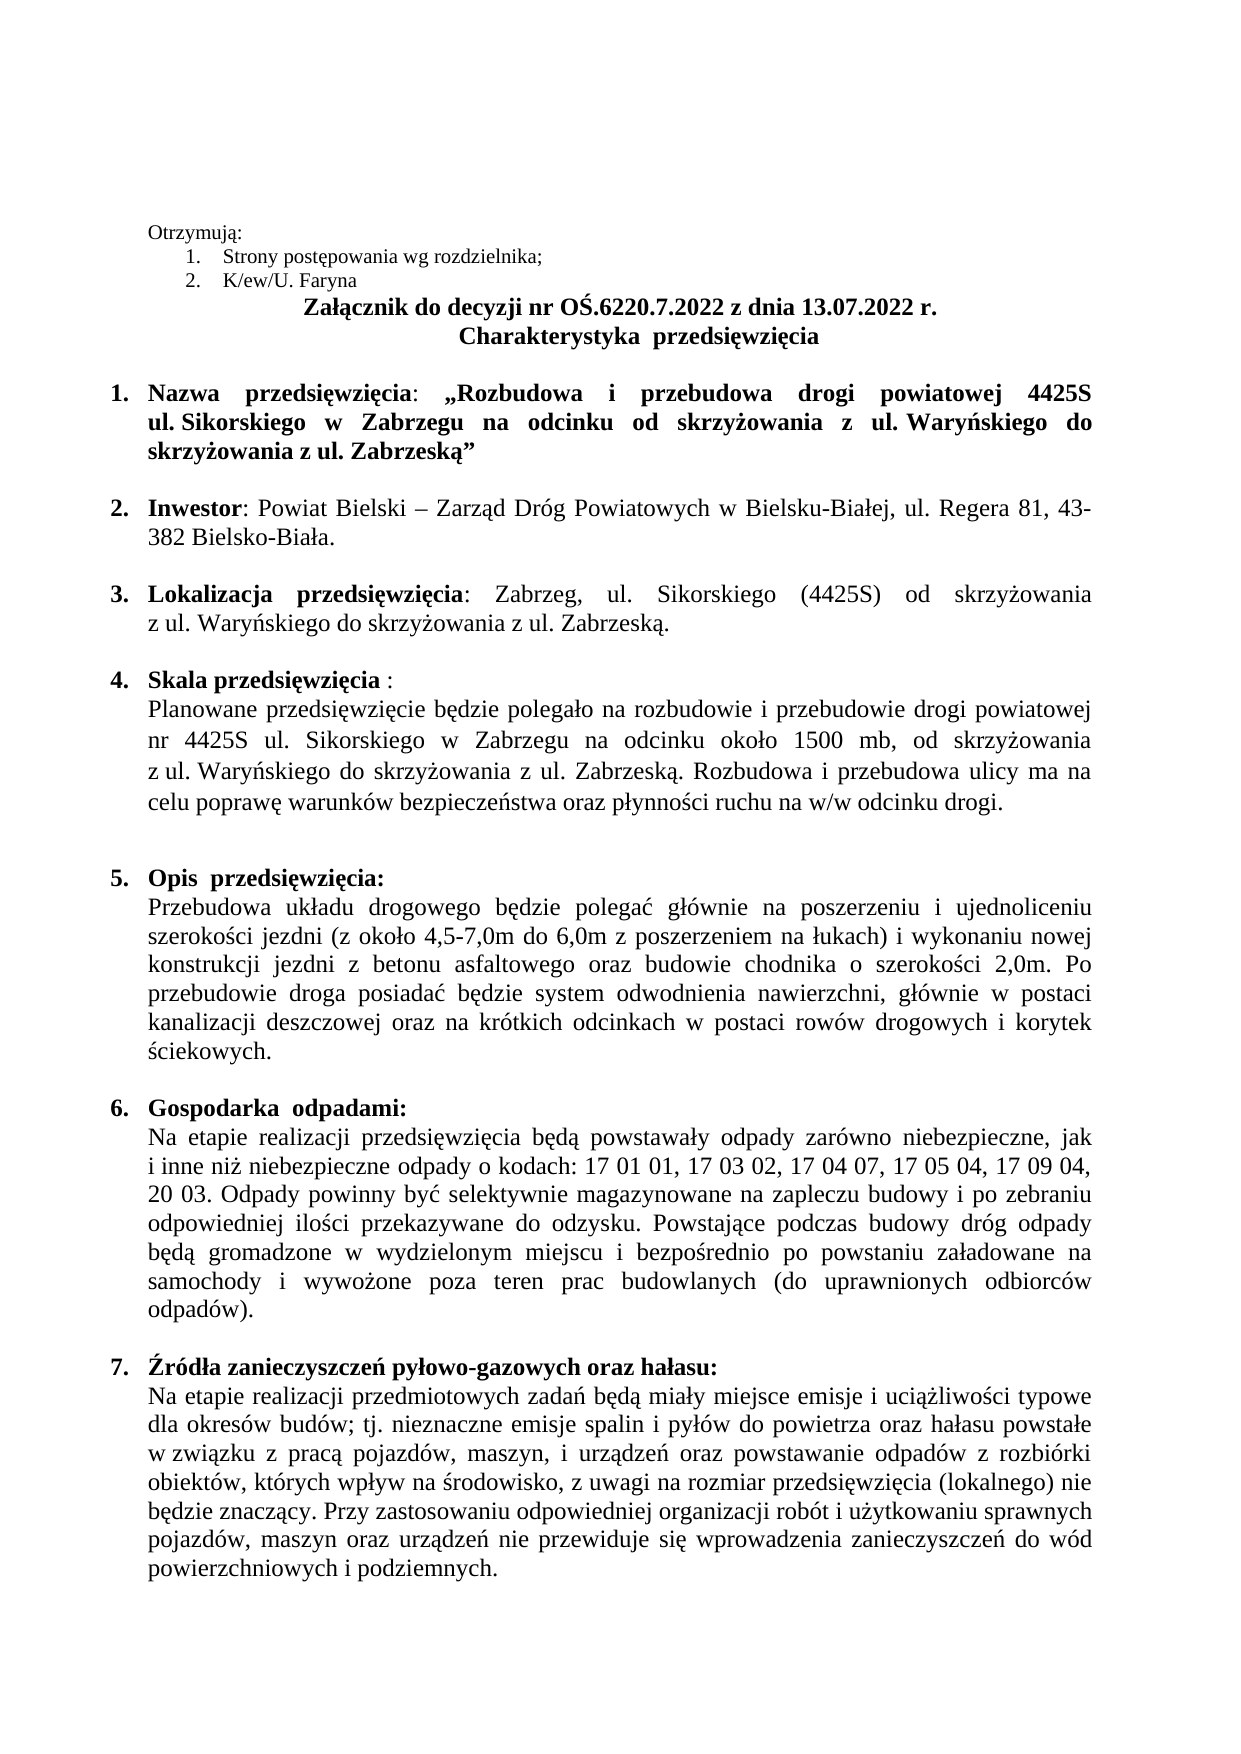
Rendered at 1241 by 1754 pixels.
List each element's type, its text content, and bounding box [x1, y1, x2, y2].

list Źródła zanieczyszczeń pyłowo-gazowych oraz hałasu: [110, 1352, 1093, 1381]
list Gospodarka odpadami: [110, 1093, 1093, 1122]
text Charakterystyka przedsięwzięcia [185, 321, 1093, 349]
list Strony postępowania wg rozdzielnika; [185, 244, 1093, 268]
text Planowane przedsięwzięcie będzie polegało na rozbudowie i przebudowie drogi powiatowej nr 4425S ul. Sikorskiego w Zabrzegu na odcinku około 1500 mb, od skrzyżowania z ul. Waryńskiego do skrzyżowania z ul. Zabrzeską. Rozbudowa i przebudowa ulicy ma na celu poprawę warunków bezpieczeństwa oraz płynności ruchu na w/w odcinku drogi. [148, 694, 1093, 816]
text Otrzymują: [148, 220, 1093, 244]
list Opis przedsięwzięcia: [110, 863, 1093, 892]
list Skala przedsięwzięcia : [110, 665, 1093, 694]
text Załącznik do decyzji nr OŚ.6220.7.2022 z dnia 13.07.2022 r. [148, 292, 1093, 321]
text Na etapie realizacji przedsięwzięcia będą powstawały odpady zarówno niebezpieczne, jak i inne niż niebezpieczne odpady o kodach: 17 01 01, 17 03 02, 17 04 07, 17 05 04, 17 09 04, 20 03. Odpady powinny być selektywnie magazynowane na zapleczu budowy i po zebraniu odpowiedniej ilości przekazywane do odzysku. Powstające podczas budowy dróg odpady będą gromadzone w wydzielonym miejscu i bezpośrednio po powstaniu załadowane na samochody i wywożone poza teren prac budowlanych (do uprawnionych odbiorców odpadów). [148, 1122, 1093, 1323]
text Na etapie realizacji przedmiotowych zadań będą miały miejsce emisje i uciążliwości typowe dla okresów budów; tj. nieznaczne emisje spalin i pyłów do powietrza oraz hałasu powstałe w związku z pracą pojazdów, maszyn, i urządzeń oraz powstawanie odpadów z rozbiórki obiektów, których wpływ na środowisko, z uwagi na rozmiar przedsięwzięcia (lokalnego) nie będzie znaczący. Przy zastosowaniu odpowiedniej organizacji robót i użytkowaniu sprawnych pojazdów, maszyn oraz urządzeń nie przewiduje się wprowadzenia zanieczyszczeń do wód powierzchniowych i podziemnych. [148, 1381, 1093, 1582]
text Przebudowa układu drogowego będzie polegać głównie na poszerzeniu i ujednoliceniu szerokości jezdni (z około 4,5-7,0m do 6,0m z poszerzeniem na łukach) i wykonaniu nowej konstrukcji jezdni z betonu asfaltowego oraz budowie chodnika o szerokości 2,0m. Po przebudowie droga posiadać będzie system odwodnienia nawierzchni, głównie w postaci kanalizacji deszczowej oraz na krótkich odcinkach w postaci rowów drogowych i korytek ściekowych. [148, 892, 1093, 1064]
list K/ew/U. Faryna [185, 268, 1093, 292]
list Inwestor: Powiat Bielski – Zarząd Dróg Powiatowych w Bielsku-Białej, ul. Regera 81, 43-382 Bielsko-Biała. [110, 493, 1093, 551]
list Lokalizacja przedsięwzięcia: Zabrzeg, ul. Sikorskiego (4425S) od skrzyżowania z ul. Waryńskiego do skrzyżowania z ul. Zabrzeską. [110, 579, 1093, 637]
list Nazwa przedsięwzięcia: „Rozbudowa i przebudowa drogi powiatowej 4425S ul. Sikorskiego w Zabrzegu na odcinku od skrzyżowania z ul. Waryńskiego do skrzyżowania z ul. Zabrzeską” [110, 378, 1093, 464]
